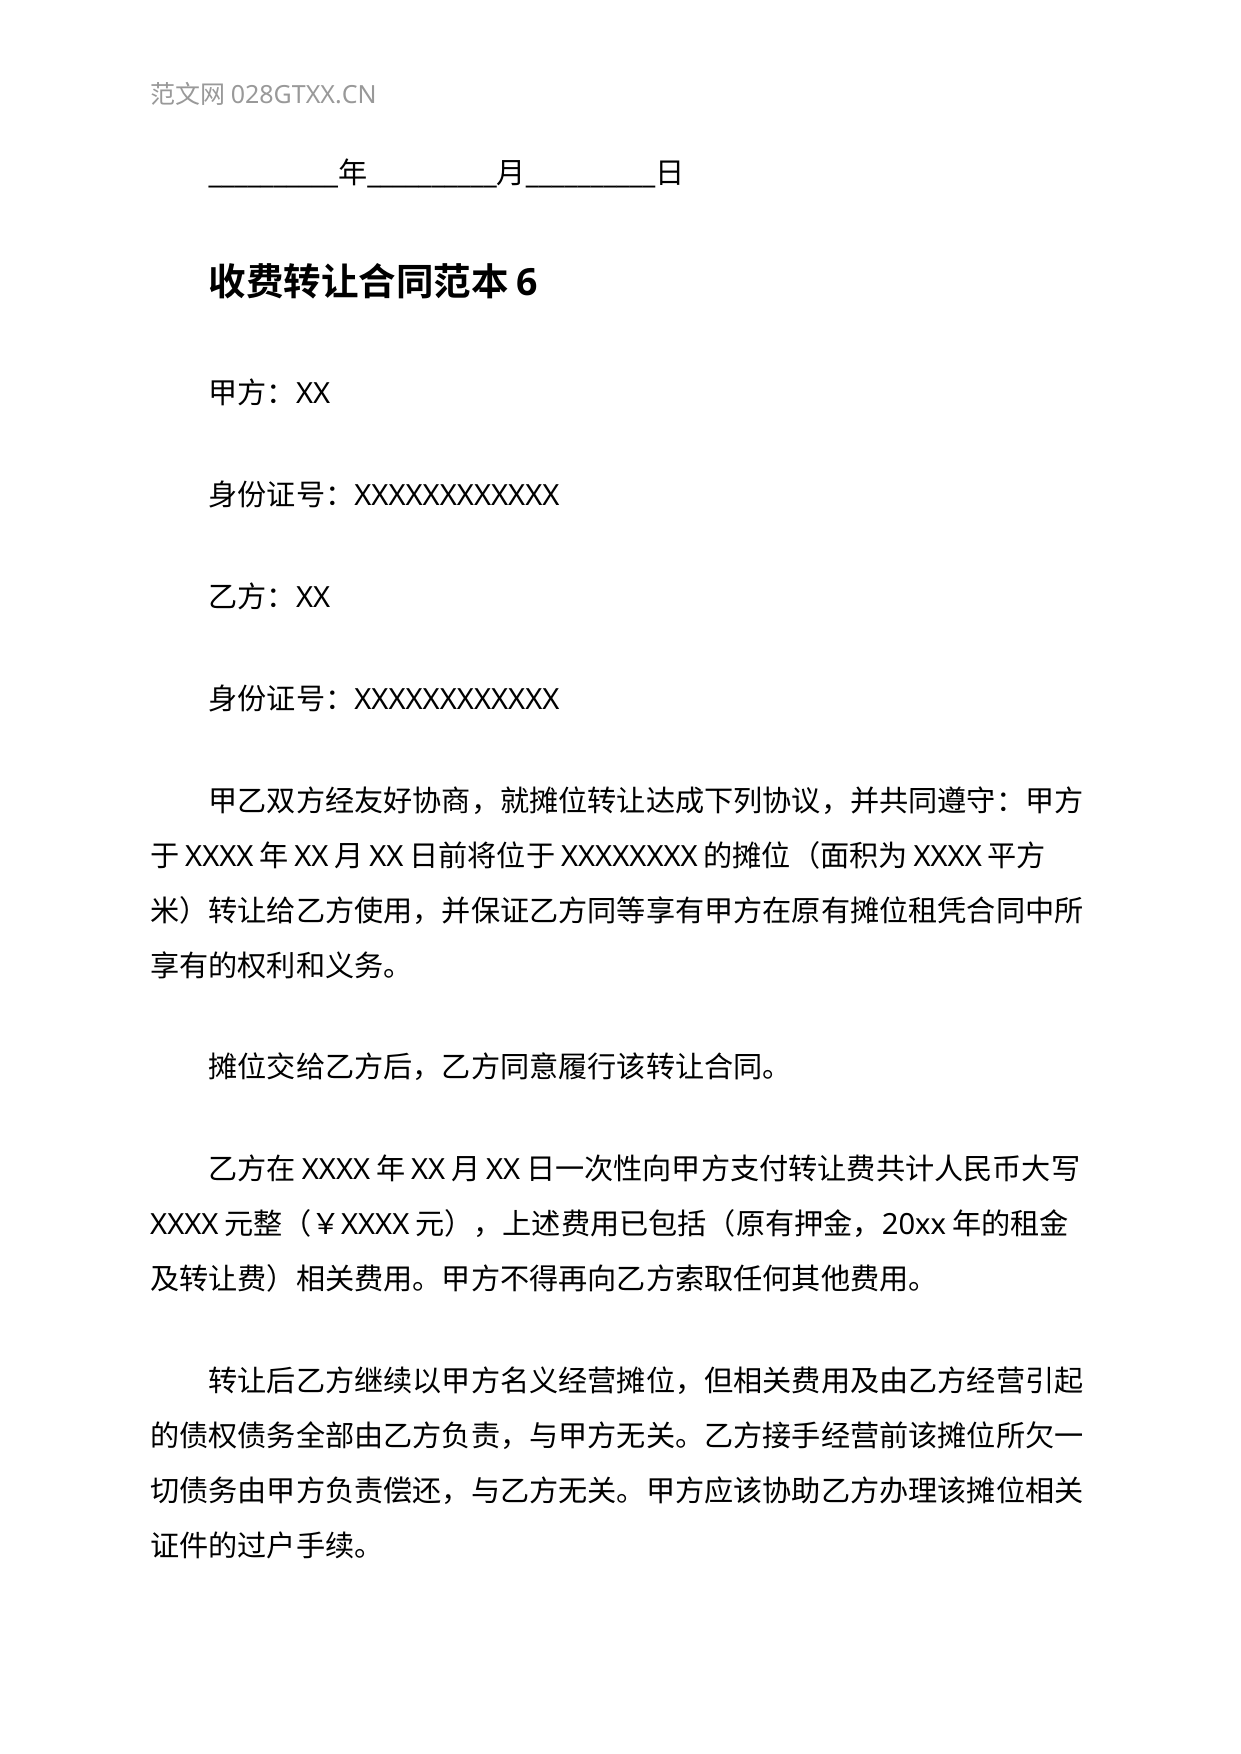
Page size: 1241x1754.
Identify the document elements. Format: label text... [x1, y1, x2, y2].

text __________年__________月__________日 [150, 150, 1090, 192]
text 收费转让合同范本6 [150, 252, 1090, 306]
text 乙方：XX [150, 573, 1090, 616]
text 乙方在XXXX年XX月XX日一次性向甲方支付转让费共计人民币大写XXXX元整（￥XXXX元），上述费用已包括（原有押金，20xx年的租金及转让费）相关费用。甲方不得再向乙方索取任何其他费用。 [150, 1146, 1090, 1298]
text 身份证号：XXXXXXXXXXXX [150, 472, 1090, 514]
text 甲方：XX [150, 369, 1090, 412]
text 摊位交给乙方后，乙方同意履行该转让合同。 [150, 1044, 1090, 1086]
text 转让后乙方继续以甲方名义经营摊位，但相关费用及由乙方经营引起的债权债务全部由乙方负责，与甲方无关。乙方接手经营前该摊位所欠一切债务由甲方负责偿还，与乙方无关。甲方应该协助乙方办理该摊位相关证件的过户手续。 [150, 1358, 1090, 1564]
text 身份证号：XXXXXXXXXXXX [150, 676, 1090, 718]
text 甲乙双方经友好协商，就摊位转让达成下列协议，并共同遵守：甲方于XXXX年XX月XX日前将位于XXXXXXXX的摊位（面积为XXXX平方米）转让给乙方使用，并保证乙方同等享有甲方在原有摊位租凭合同中所享有的权利和义务。 [150, 777, 1090, 984]
